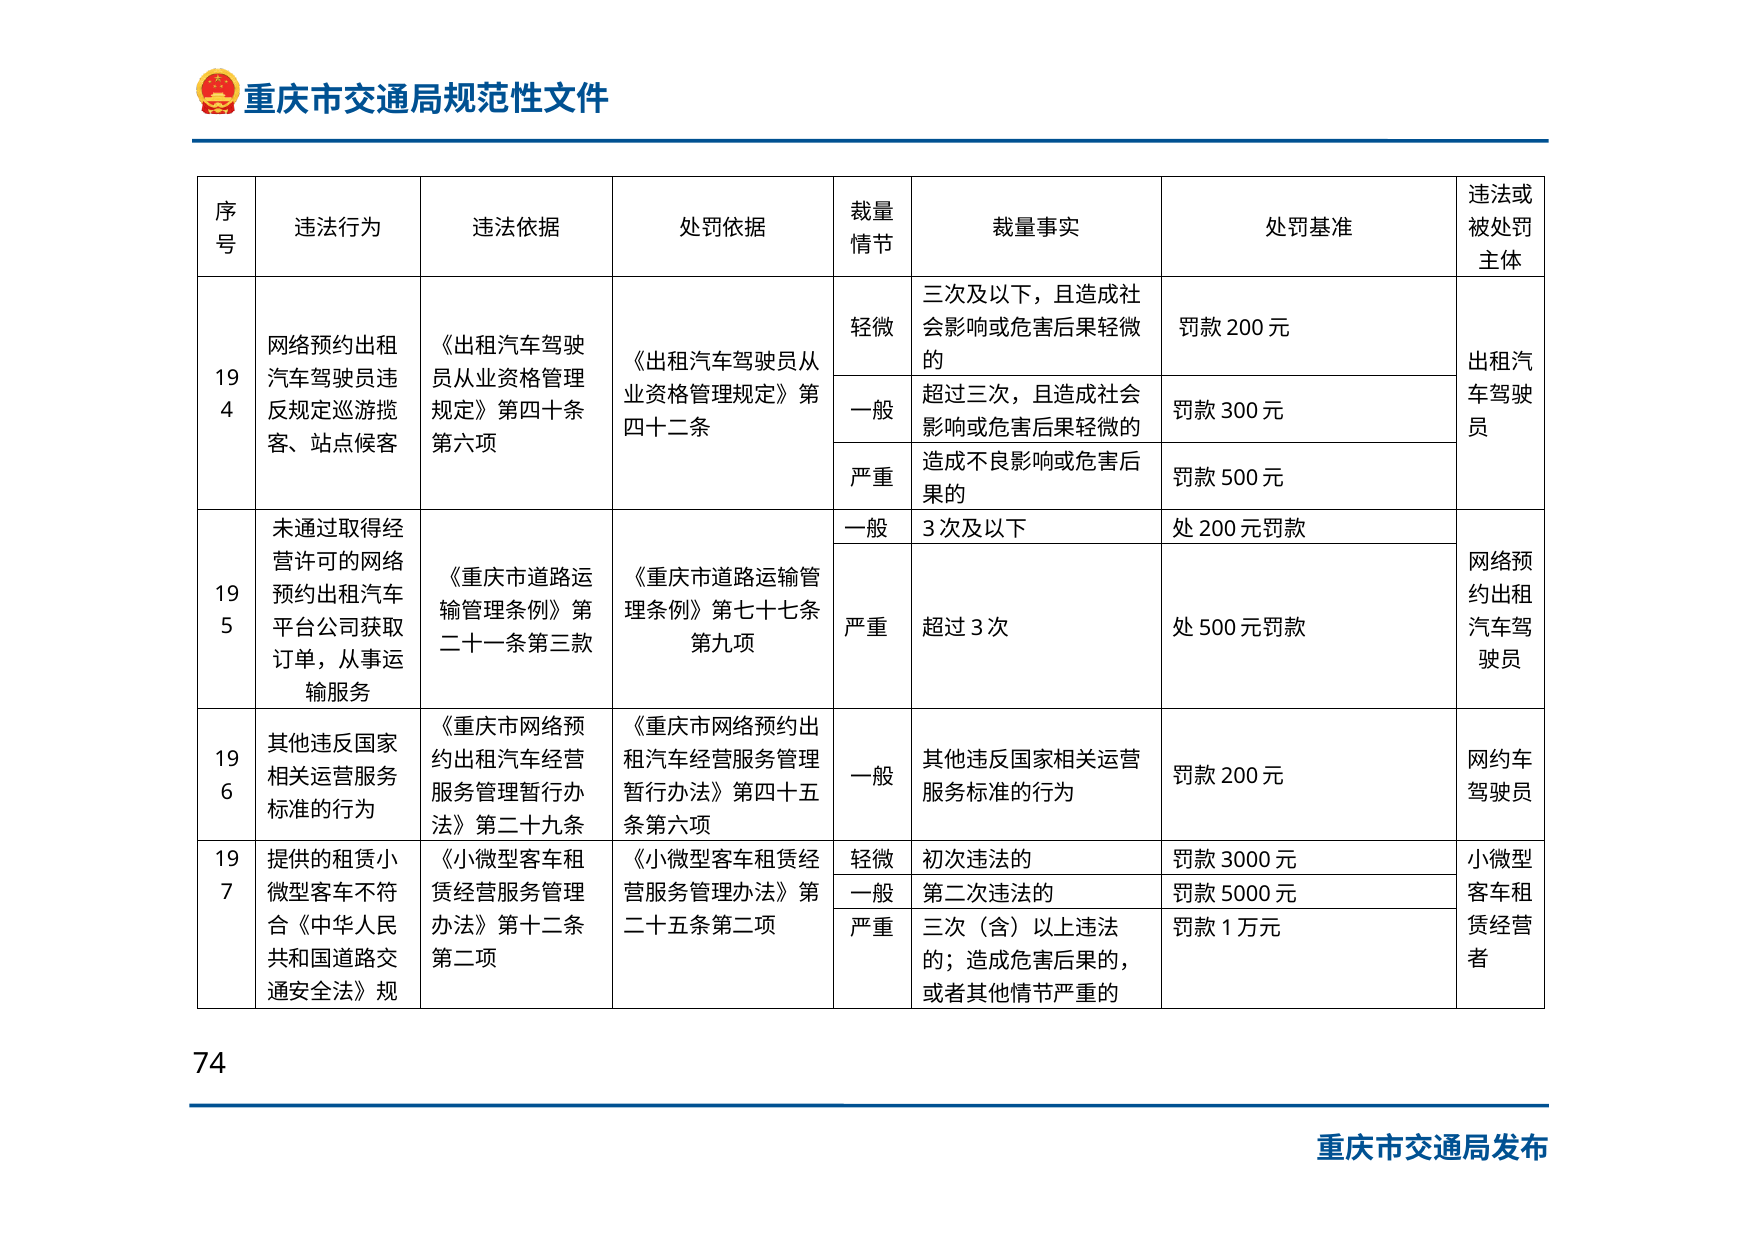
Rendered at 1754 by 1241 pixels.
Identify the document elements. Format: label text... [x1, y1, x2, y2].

table_header 处罚基准 [1162, 177, 1456, 276]
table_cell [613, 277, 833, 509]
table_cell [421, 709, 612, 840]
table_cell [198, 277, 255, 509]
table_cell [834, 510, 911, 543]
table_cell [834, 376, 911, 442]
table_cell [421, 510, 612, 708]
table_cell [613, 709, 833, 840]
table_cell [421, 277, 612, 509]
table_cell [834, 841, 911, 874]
table_header 序号 [198, 177, 255, 276]
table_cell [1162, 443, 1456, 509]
table_header 处罚依据 [613, 177, 833, 276]
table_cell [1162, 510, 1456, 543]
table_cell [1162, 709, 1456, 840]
picture [192, 67, 244, 118]
table_header 裁量 情节 [834, 177, 911, 276]
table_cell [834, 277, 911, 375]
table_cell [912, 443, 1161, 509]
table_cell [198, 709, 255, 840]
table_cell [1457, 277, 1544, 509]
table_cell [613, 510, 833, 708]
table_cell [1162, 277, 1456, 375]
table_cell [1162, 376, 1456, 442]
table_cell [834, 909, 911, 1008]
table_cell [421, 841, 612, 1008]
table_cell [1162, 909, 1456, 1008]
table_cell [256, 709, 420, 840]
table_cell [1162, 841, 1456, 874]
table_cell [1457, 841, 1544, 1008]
table_header 违法依据 [421, 177, 612, 276]
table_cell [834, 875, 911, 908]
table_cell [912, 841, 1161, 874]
table_header 裁量事实 [912, 177, 1161, 276]
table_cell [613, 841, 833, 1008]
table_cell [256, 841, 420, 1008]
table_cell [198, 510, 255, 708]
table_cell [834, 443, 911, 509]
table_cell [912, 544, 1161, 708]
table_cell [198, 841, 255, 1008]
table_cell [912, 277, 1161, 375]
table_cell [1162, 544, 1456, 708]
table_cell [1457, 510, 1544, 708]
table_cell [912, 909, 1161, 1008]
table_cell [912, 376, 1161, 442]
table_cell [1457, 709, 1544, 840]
table_header 违法行为 [256, 177, 420, 276]
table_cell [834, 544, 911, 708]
table_header 违法或被处罚主体 [1457, 177, 1544, 276]
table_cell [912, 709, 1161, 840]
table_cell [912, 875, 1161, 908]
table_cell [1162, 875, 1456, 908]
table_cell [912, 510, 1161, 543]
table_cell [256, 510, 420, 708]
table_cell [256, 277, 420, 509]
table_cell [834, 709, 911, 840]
